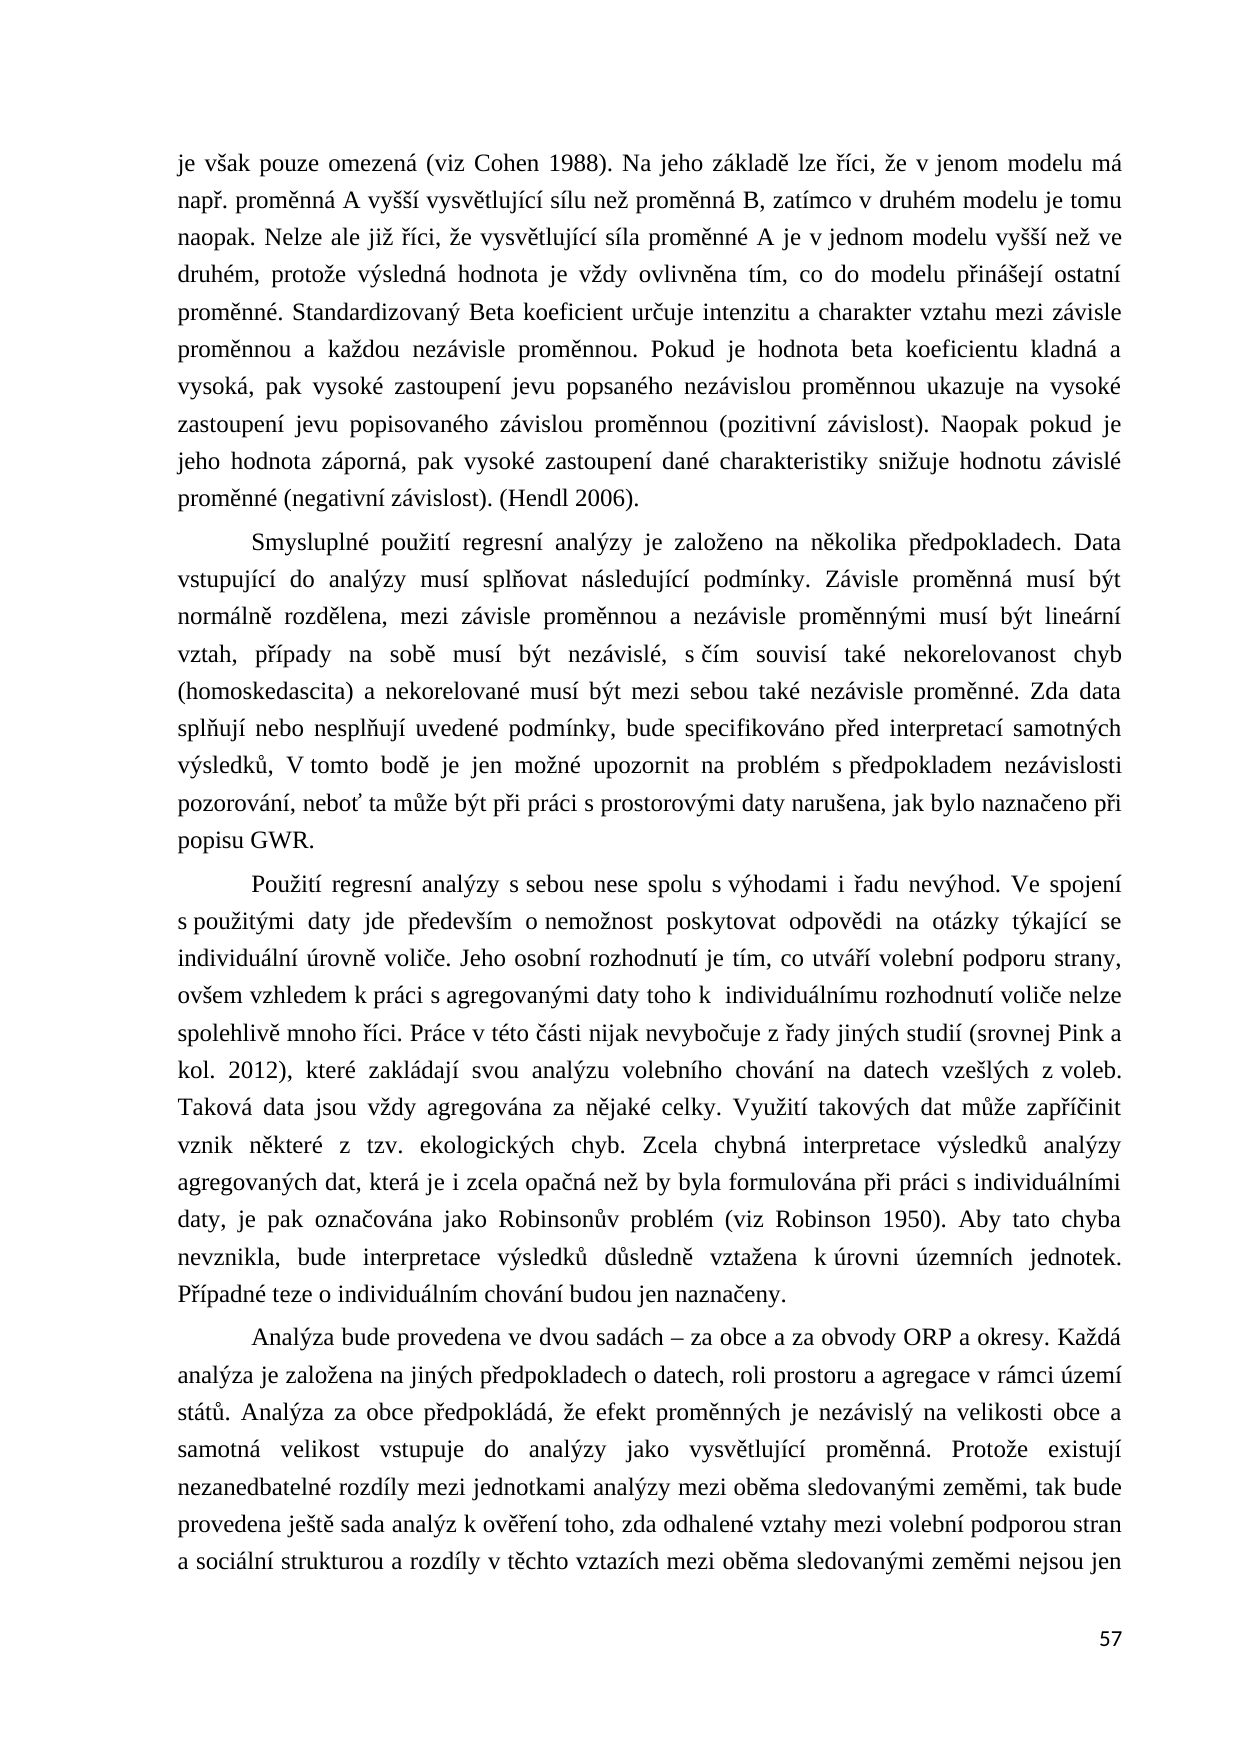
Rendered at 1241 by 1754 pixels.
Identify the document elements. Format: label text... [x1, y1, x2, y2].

text Použití regresní analýzy s sebou nese spolu s výhodami i řadu nevýhod. Ve spojení s použitými daty jde především o nemožnost poskytovat odpovědi na otázky týkající se individuální úrovně voliče. Jeho osobní rozhodnutí je tím, co utváří volební podporu strany, ovšem vzhledem k práci s agregovanými daty toho k individuálnímu rozhodnutí voliče nelze spolehlivě mnoho říci. Práce v této části nijak nevybočuje z řady jiných studií (srovnej Pink a kol. 2012), které zakládají svou analýzu volebního chování na datech vzešlých z voleb. Taková data jsou vždy agregována za nějaké celky. Využití takových dat může zapříčinit vznik některé z tzv. ekologických chyb. Zcela chybná interpretace výsledků analýzy agregovaných dat, která je i zcela opačná než by byla formulována při práci s individuálními daty, je pak označována jako Robinsonův problém (viz Robinson 1950). Aby tato chyba nevznikla, bude interpretace výsledků důsledně vztažena k úrovni územních jednotek. Případné teze o individuálním chování budou jen naznačeny. [177, 869, 1122, 1308]
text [177, 148, 1122, 512]
text Smysluplné použití regresní analýzy je založeno na několika předpokladech. Data vstupující do analýzy musí splňovat následující podmínky. Závisle proměnná musí být normálně rozdělena, mezi závisle proměnnou a nezávisle proměnnými musí být lineární vztah, případy na sobě musí být nezávislé, s čím souvisí také nekorelovanost chyb (homoskedascita) a nekorelované musí být mezi sebou také nezávisle proměnné. Zda data splňují nebo nesplňují uvedené podmínky, bude specifikováno před interpretací samotných výsledků, V tomto bodě je jen možné upozornit na problém s předpokladem nezávislosti pozorování, neboť ta může být při práci s prostorovými daty narušena, jak bylo naznačeno při popisu GWR. [177, 527, 1122, 854]
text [177, 1322, 1122, 1575]
